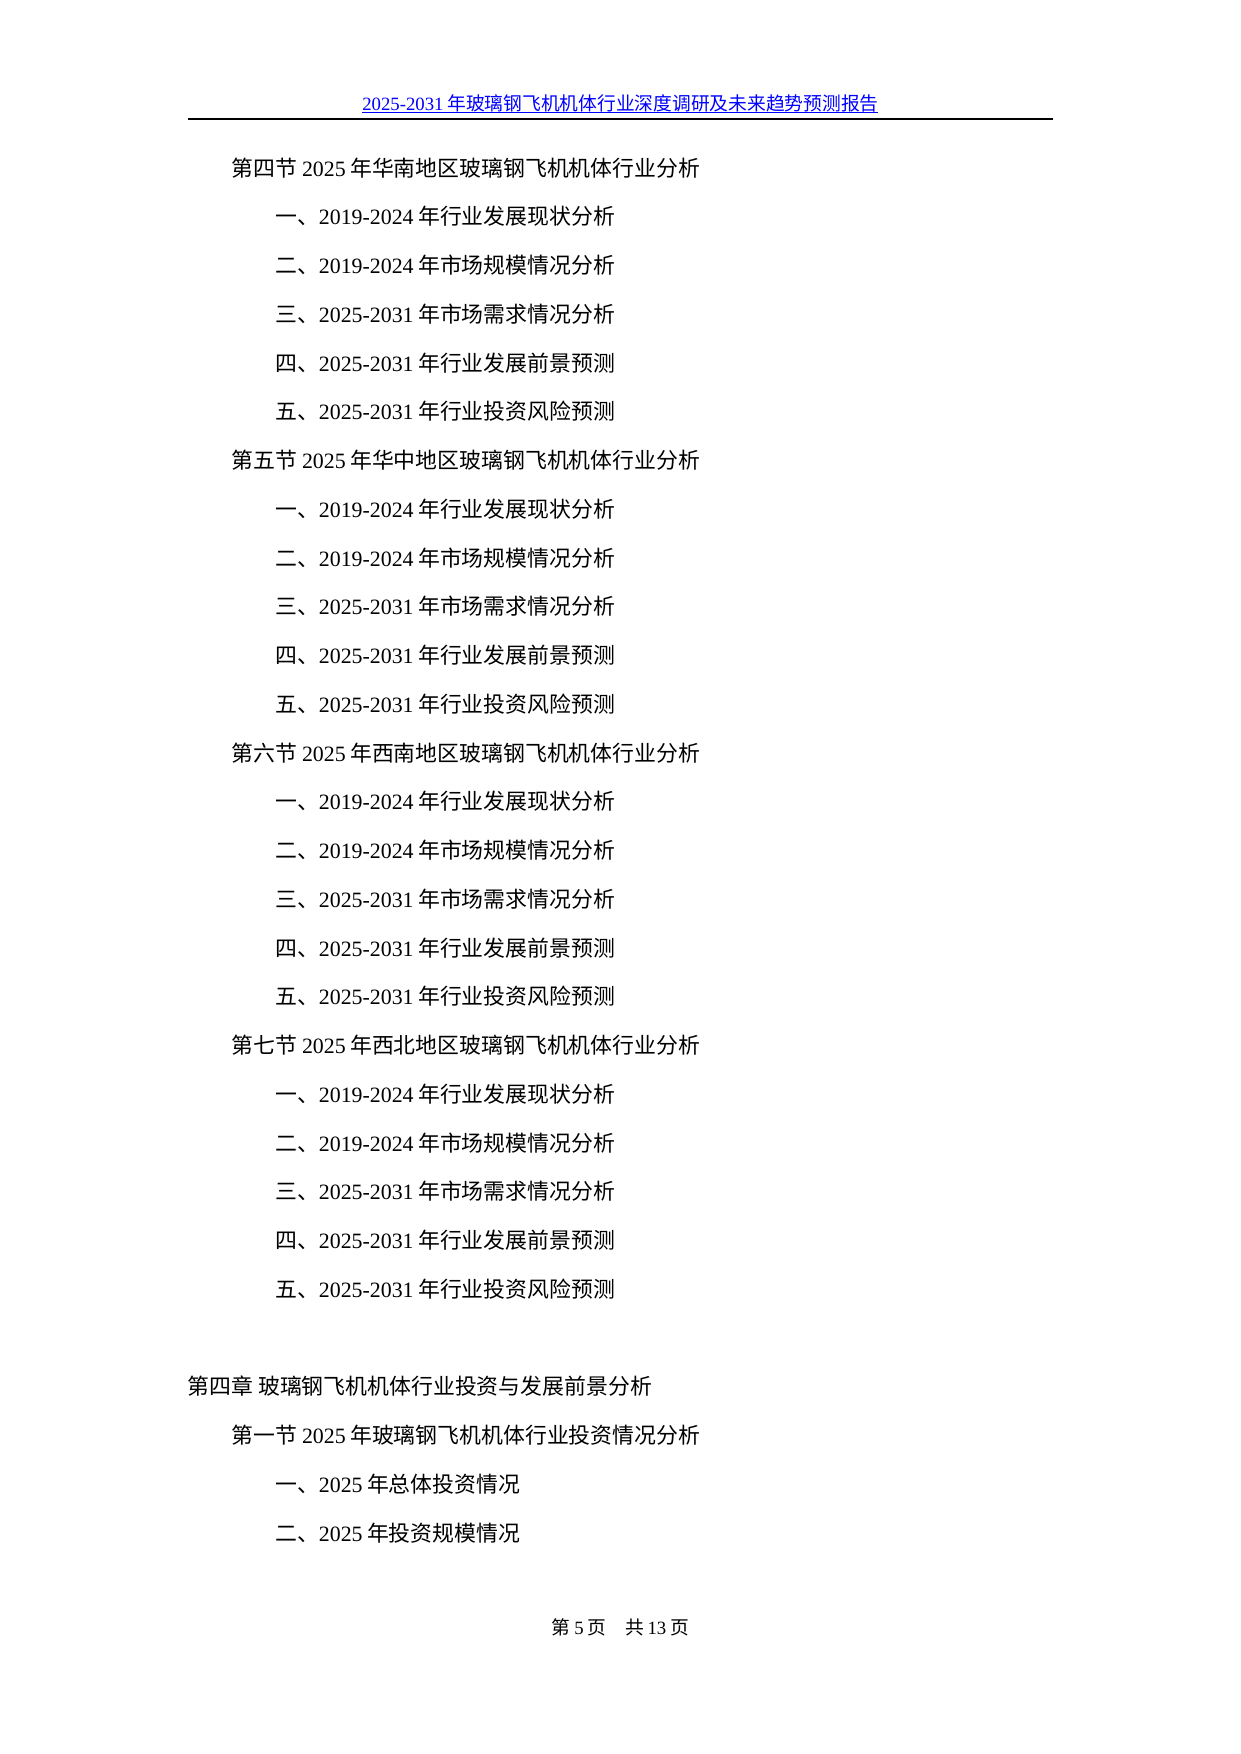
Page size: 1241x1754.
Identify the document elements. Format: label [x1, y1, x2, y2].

text [187, 150, 1053, 1548]
